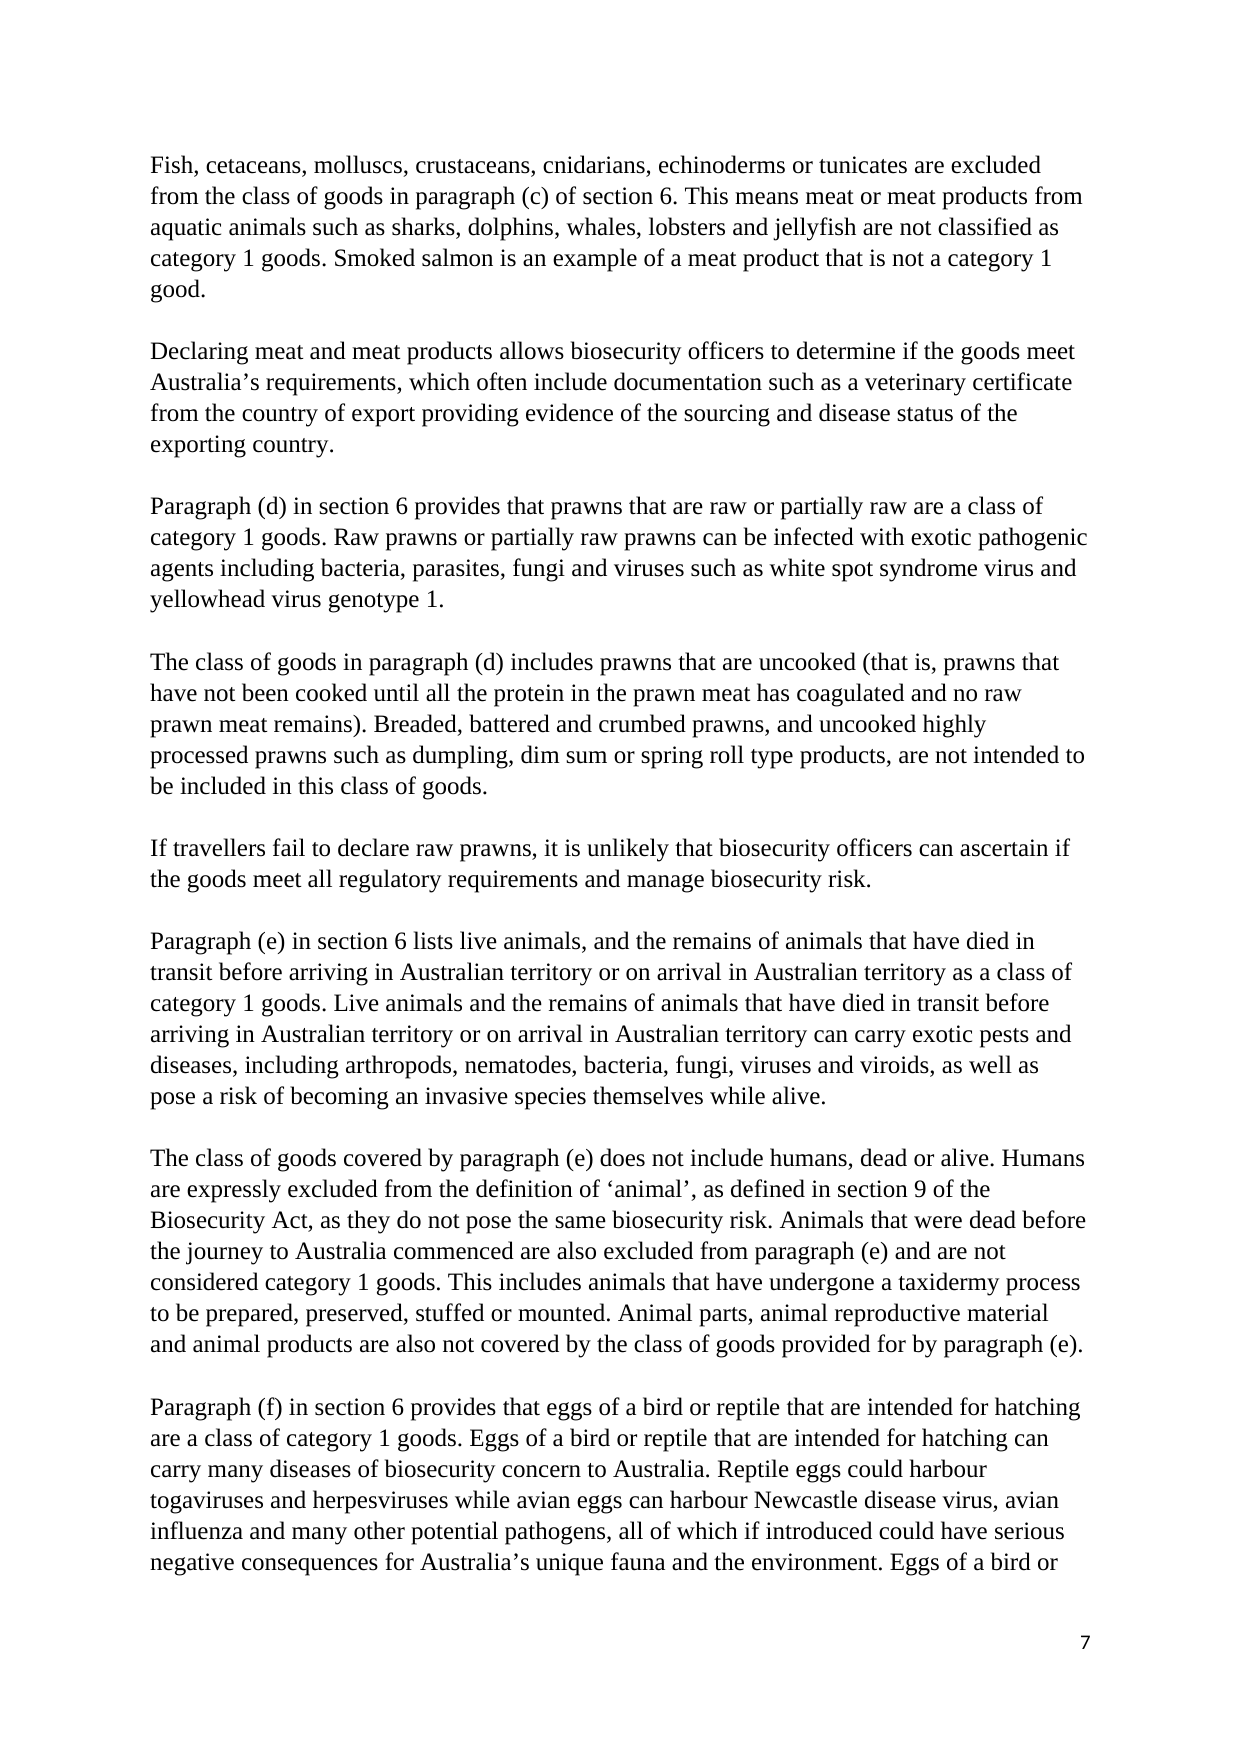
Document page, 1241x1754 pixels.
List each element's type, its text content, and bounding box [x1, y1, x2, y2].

text The class of goods in paragraph (d) includes prawns that are uncooked (that is, prawns that have not been cooked until all the protein in the prawn meat has coagulated and no raw prawn meat remains). Breaded, battered and crumbed prawns, and uncooked highly processed prawns such as dumpling, dim sum or spring roll type products, are not intended to be included in this class of goods. [150, 647, 1090, 799]
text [150, 1392, 1090, 1576]
text Declaring meat and meat products allows biosecurity officers to determine if the goods meet Australia’s requirements, which often include documentation such as a veterinary certificate from the country of export providing evidence of the sourcing and disease status of the exporting country. [150, 336, 1090, 458]
text The class of goods covered by paragraph (e) does not include humans, dead or alive. Humans are expressly excluded from the definition of ‘animal’, as defined in section 9 of the Biosecurity Act, as they do not pose the same biosecurity risk. Animals that were dead before the journey to Australia commenced are also excluded from paragraph (e) and are not considered category 1 goods. This includes animals that have undergone a taxidermy process to be prepared, preserved, stuffed or mounted. Animal parts, animal reproductive material and animal products are also not covered by the class of goods provided for by paragraph (e). [150, 1143, 1090, 1358]
text If travellers fail to declare raw prawns, it is unlikely that biosecurity officers can ascertain if the goods meet all regulatory requirements and manage biosecurity risk. [150, 833, 1090, 893]
text Paragraph (e) in section 6 lists live animals, and the remains of animals that have died in transit before arriving in Australian territory or on arrival in Australian territory as a class of category 1 goods. Live animals and the remains of animals that have died in transit before arriving in Australian territory or on arrival in Australian territory can carry exotic pests and diseases, including arthropods, nematodes, bacteria, fungi, viruses and viroids, as well as pose a risk of becoming an invasive species themselves while alive. [150, 926, 1090, 1110]
text Paragraph (d) in section 6 provides that prawns that are raw or partially raw are a class of category 1 goods. Raw prawns or partially raw prawns can be infected with exotic pathogenic agents including bacteria, parasites, fungi and viruses such as white spot syndrome virus and yellowhead virus genotype 1. [150, 491, 1090, 613]
text Fish, cetaceans, molluscs, crustaceans, cnidarians, echinoderms or tunicates are excluded from the class of goods in paragraph (c) of section 6. This means meat or meat products from aquatic animals such as sharks, dolphins, whales, lobsters and jellyfish are not classified as category 1 goods. Smoked salmon is an example of a meat product that is not a category 1 good. [150, 150, 1090, 303]
